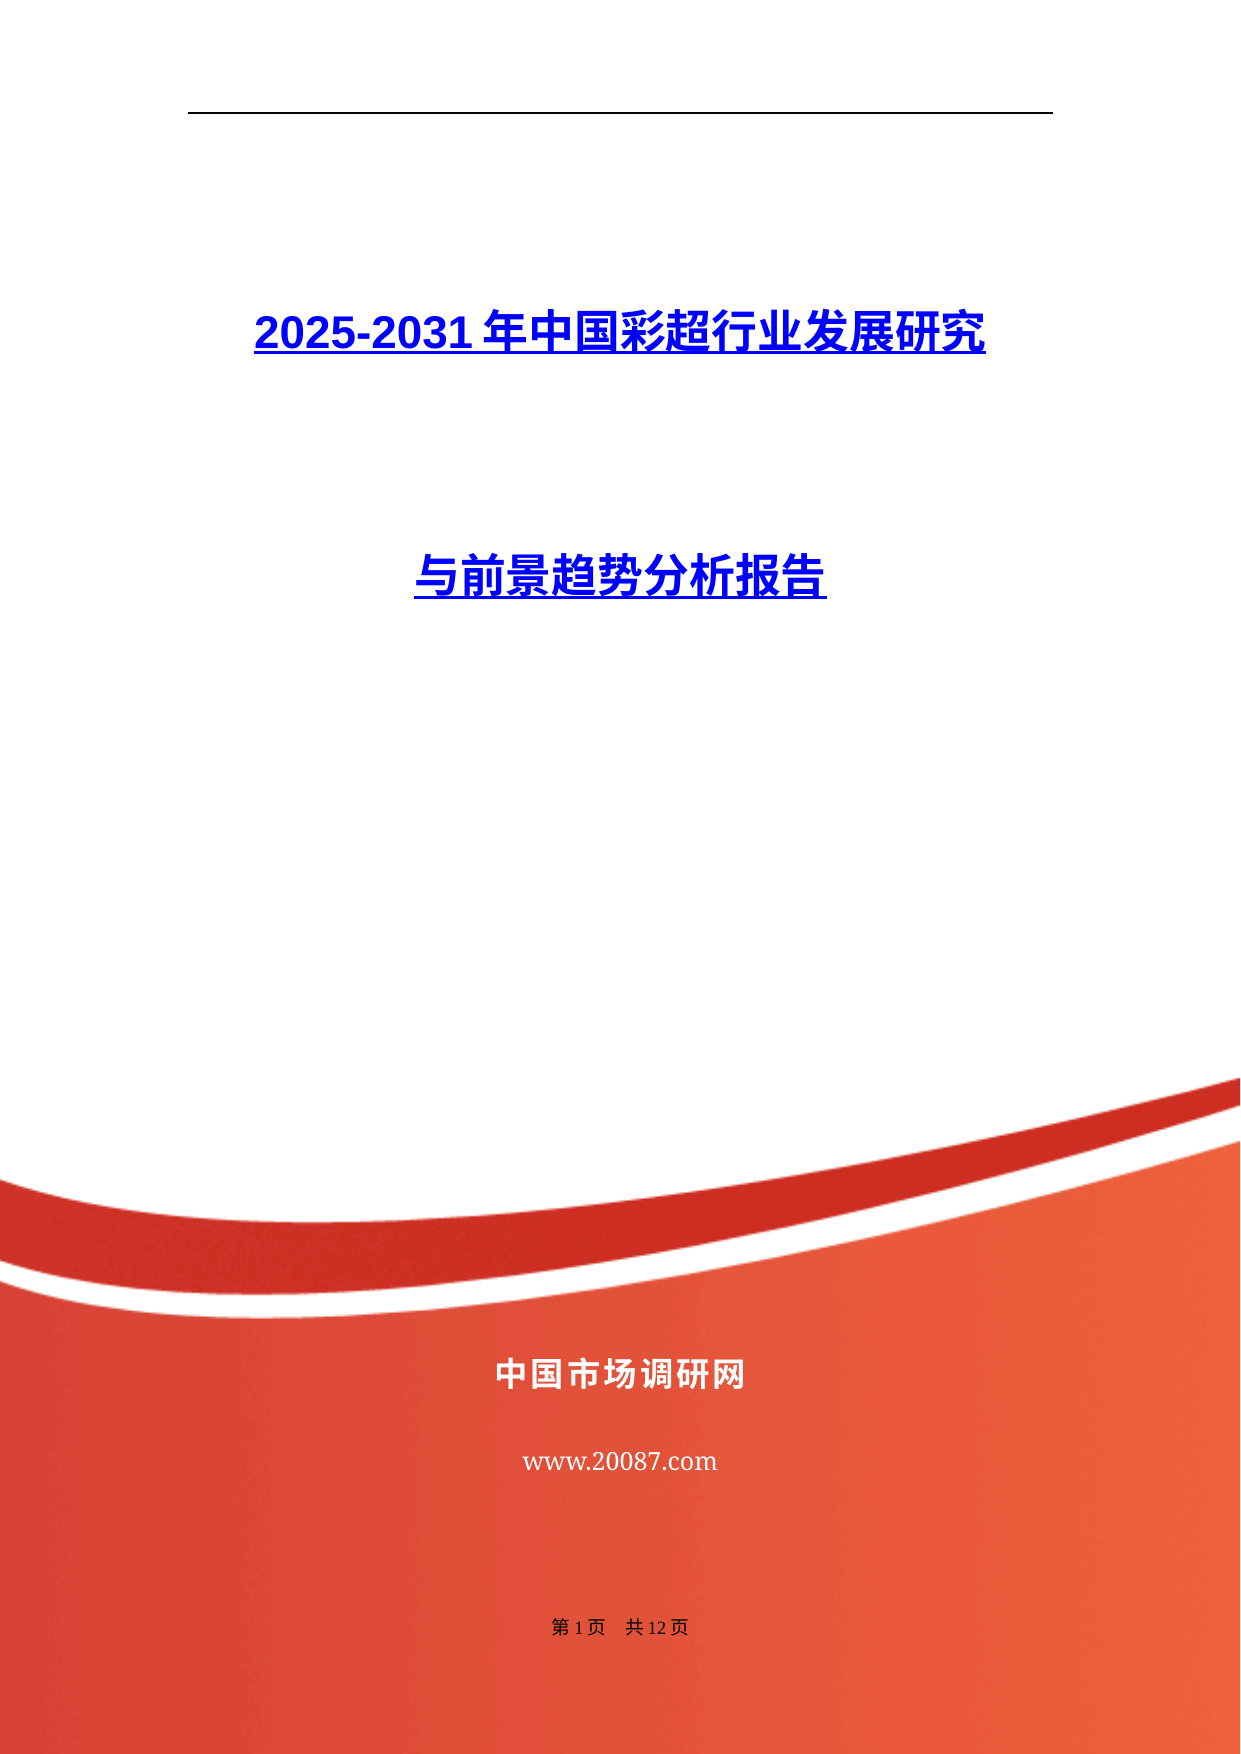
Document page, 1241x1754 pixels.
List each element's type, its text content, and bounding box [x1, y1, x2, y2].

picture [0, 1006, 1241, 1754]
text www.20087.com [187, 1428, 1053, 1493]
table_header 2025-2031年中国彩超行业发展研究与前景趋势分析报告 [188, 207, 1053, 773]
subtitle 中国市场调研网 [187, 1339, 1053, 1404]
